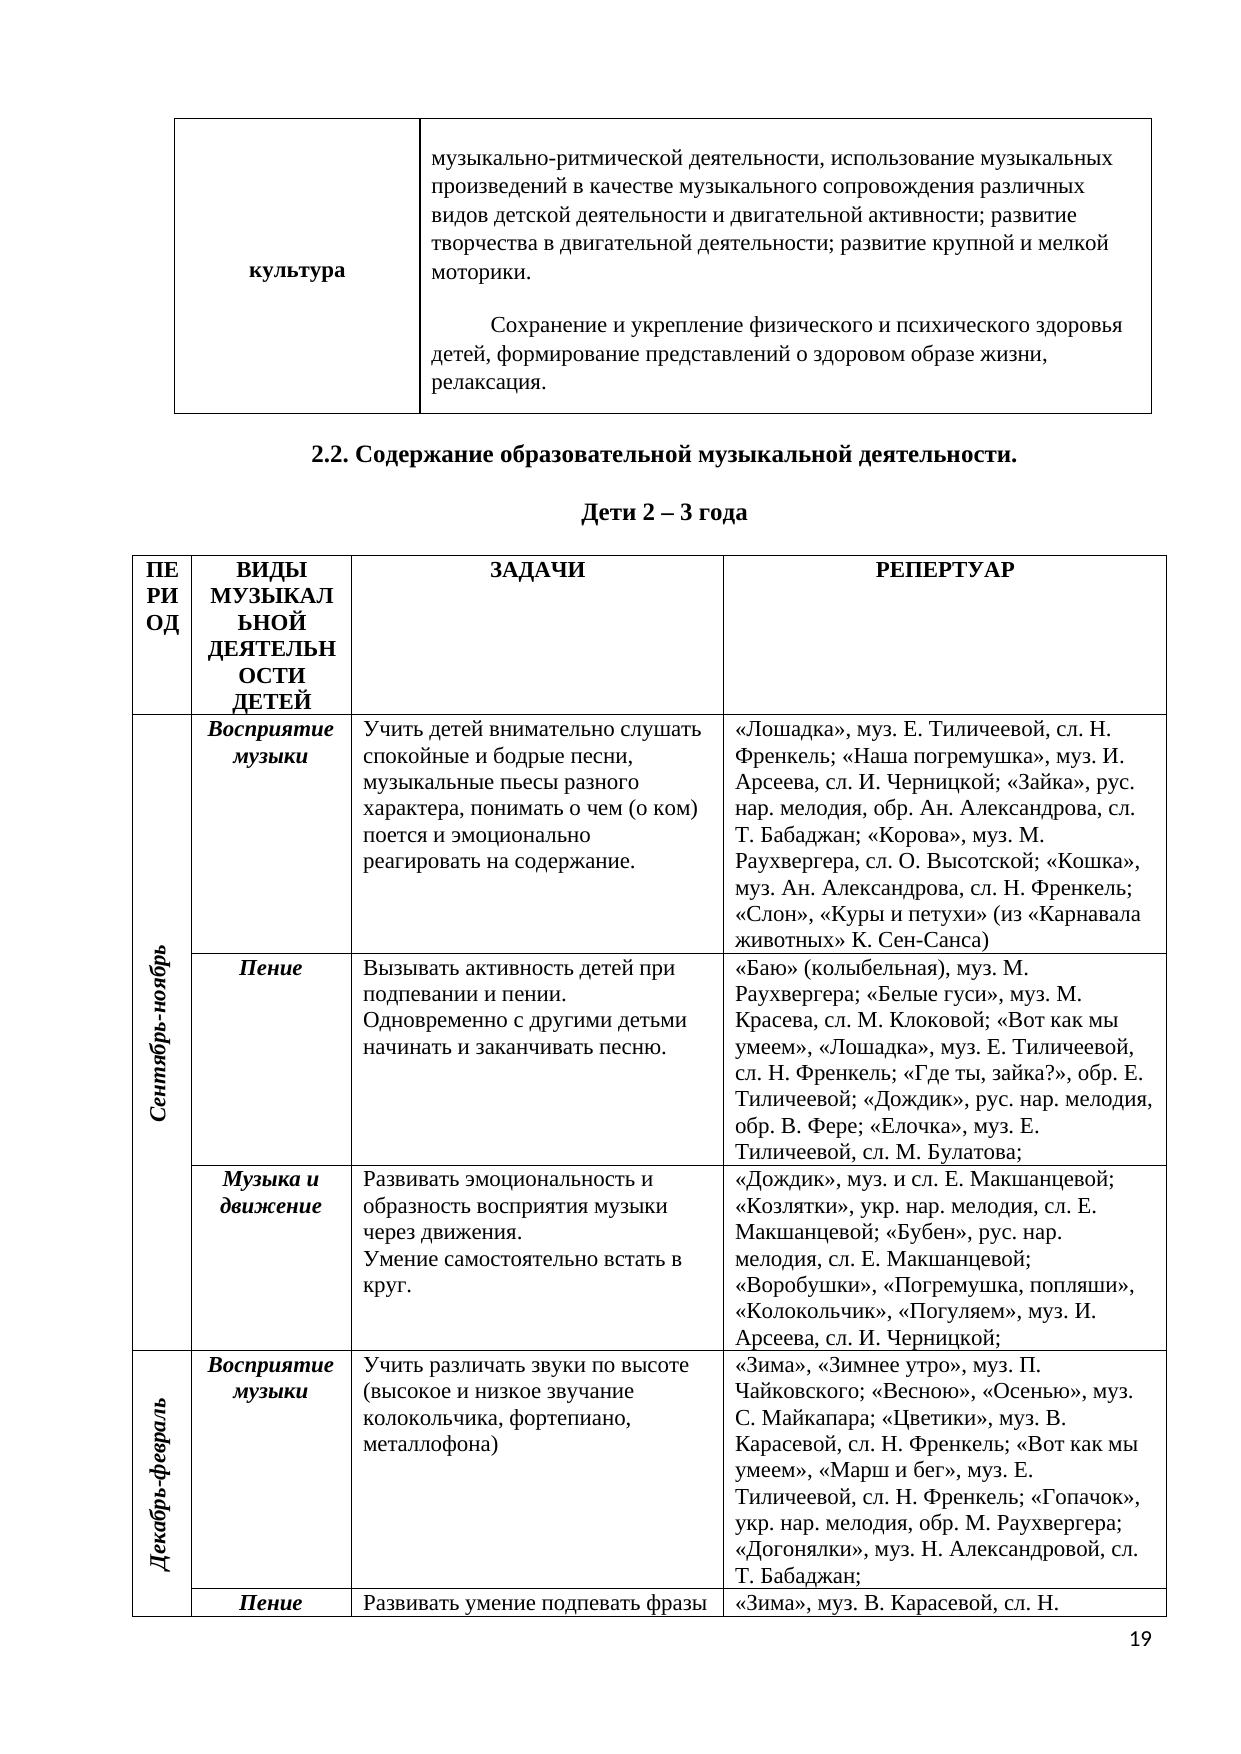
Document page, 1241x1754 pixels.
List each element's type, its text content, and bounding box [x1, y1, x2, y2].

table_cell Восприятие музыки [192, 715, 351, 953]
table_cell Восприятие музыки [192, 1351, 351, 1588]
table_cell Сентябрь-ноябрь [133, 715, 191, 1350]
text Дети 2 – 3 года [177, 497, 1152, 526]
text 2.2. Содержание образовательной музыкальной деятельности. [177, 439, 1152, 468]
table_cell Пение [192, 1589, 351, 1616]
table_cell Учить различать звуки по высоте (высокое и низкое звучание колокольчика, фортепиано, металлофона) [352, 1351, 723, 1588]
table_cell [724, 1589, 1166, 1616]
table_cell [421, 119, 1151, 413]
table_header ЗАДАЧИ [352, 556, 723, 714]
table_cell «Дождик», муз. и сл. Е. Макшанцевой; «Козлятки», укр. нар. мелодия, сл. Е. Макшанцевой; «Бубен», рус. нар. мелодия, сл. Е. Макшанцевой; «Воробушки», «Погремушка, попляши», «Колокольчик», «Погуляем», муз. И. Арсеева, сл. И. Черницкой; [724, 1166, 1166, 1350]
table_cell «Лошадка», муз. Е. Тиличеевой, сл. Н. Френкель; «Наша погремушка», муз. И. Арсеева, сл. И. Черницкой; «Зайка», рус. нар. мелодия, обр. Ан. Александрова, сл. Т. Бабаджан; «Корова», муз. М. Раухвергера, сл. О. Высотской; «Кошка», муз. Ан. Александрова, сл. Н. Френкель; «Слон», «Куры и петухи» (из «Карнавала животных» К. Сен-Санса) [724, 715, 1166, 953]
table_cell «Баю» (колыбельная), муз. М. Раухвергера; «Белые гуси», муз. М. Красева, сл. М. Клоковой; «Вот как мы умеем», «Лошадка», муз. Е. Тиличеевой, сл. Н. Френкель; «Где ты, зайка?», обр. Е. Тиличеевой; «Дождик», рус. нар. мелодия, обр. B. Фере; «Елочка», муз. Е. Тиличеевой, сл. М. Булатова; [724, 954, 1166, 1164]
table_cell Декабрь-февраль [133, 1351, 191, 1616]
table_cell Развивать эмоциональность и образность восприятия музыки через движения. Умение самостоятельно встать в круг. [352, 1166, 723, 1350]
table_header ПЕ РИОД [133, 556, 191, 714]
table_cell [352, 1589, 723, 1616]
table_cell Пение [192, 954, 351, 1164]
table_header РЕПЕРТУАР [724, 556, 1166, 714]
table_cell Вызывать активность детей при подпевании и пении. Одновременно с другими детьми начинать и заканчивать песню. [352, 954, 723, 1164]
table_cell Учить детей внимательно слушать спокойные и бодрые песни, музыкальные пьесы разного характера, понимать о чем (о ком) поется и эмоционально реагировать на содержание. [352, 715, 723, 953]
table_header ВИДЫ МУЗЫКАЛЬНОЙ ДЕЯТЕЛЬНОСТИ ДЕТЕЙ [192, 556, 351, 714]
table_cell Физическая культура [175, 119, 419, 413]
table_cell Музыка и движение [192, 1166, 351, 1350]
table_cell «Зима», «Зимнее утро», муз. П. Чайковского; «Весною», «Осенью», муз. С. Майкапара; «Цветики», муз. В. Карасевой, сл. Н. Френкель; «Вот как мы умеем», «Марш и бег», муз. Е. Тиличеевой, сл. Н. Френкель; «Гопачок», укр. нар. мелодия, обр. М. Раухвергера; «Догонялки», муз. Н. Александровой, сл. Т. Бабаджан; [724, 1351, 1166, 1588]
